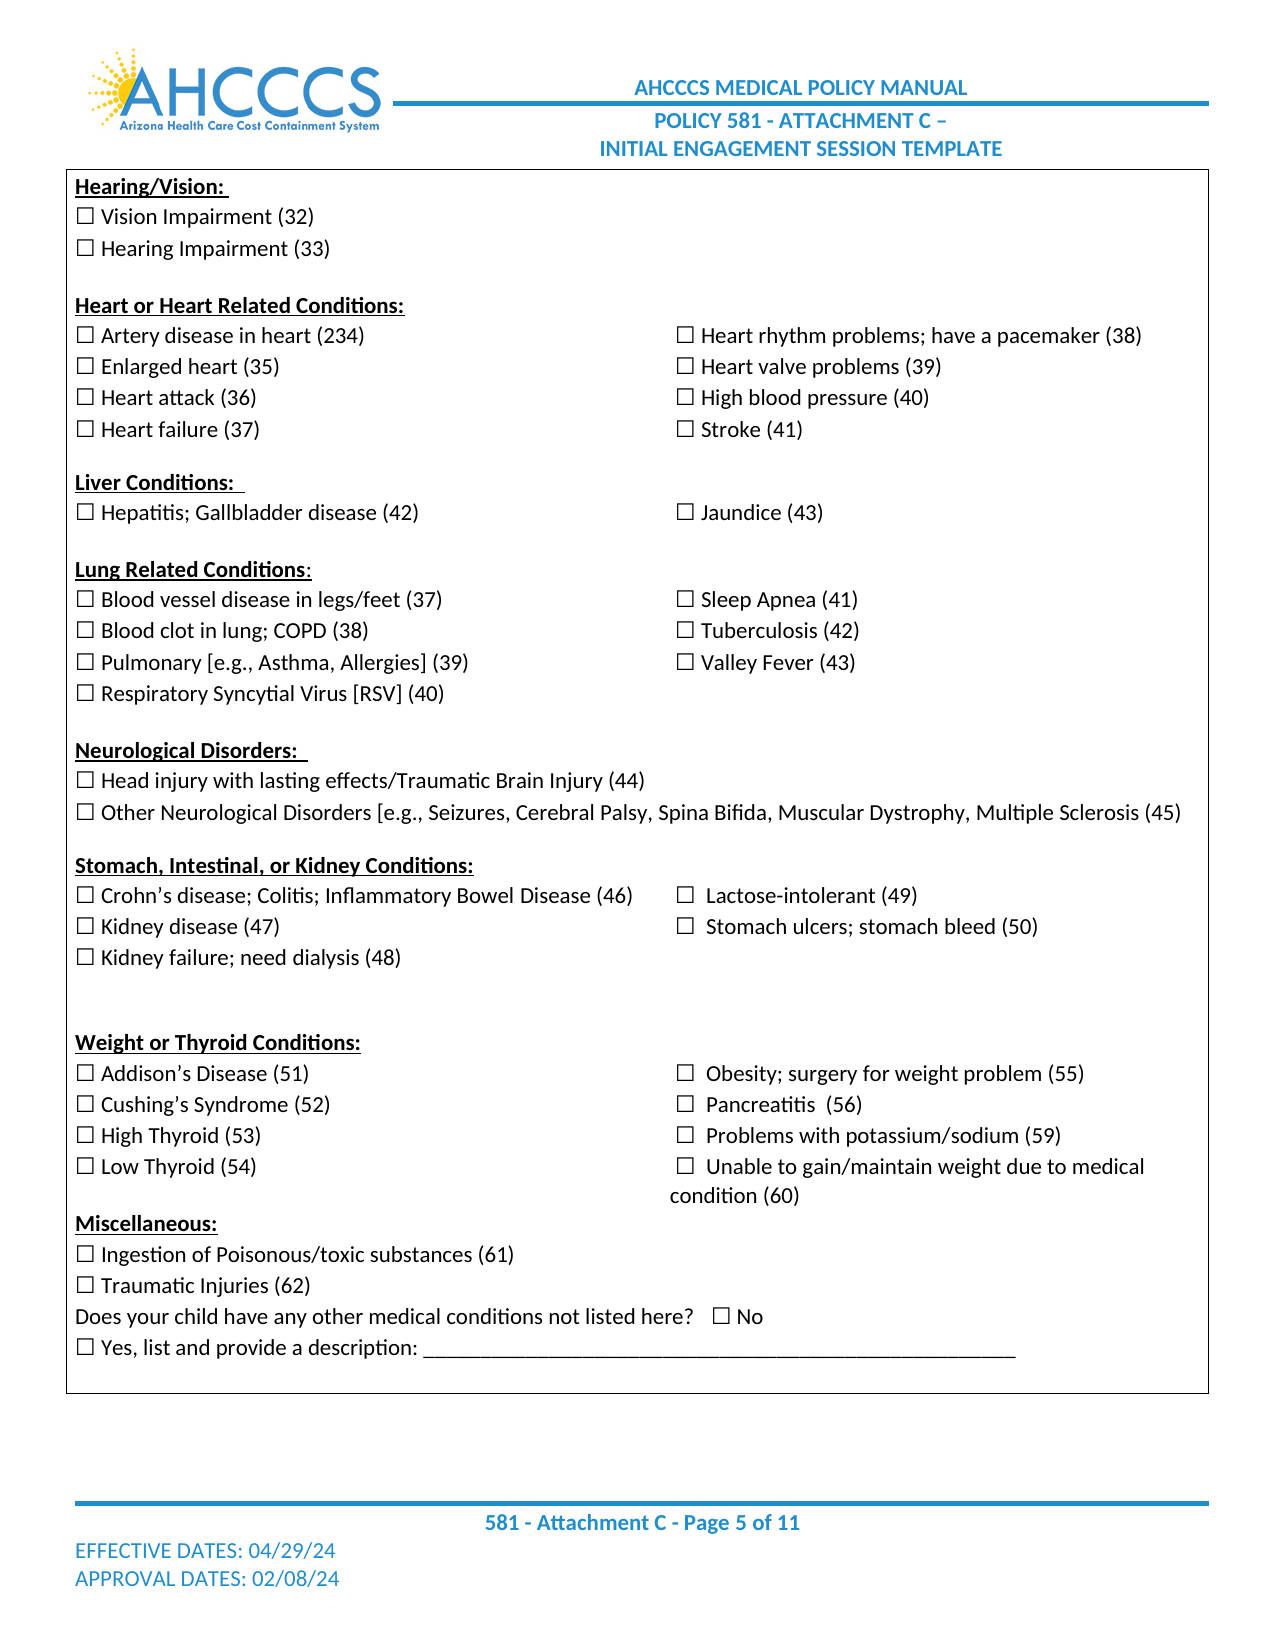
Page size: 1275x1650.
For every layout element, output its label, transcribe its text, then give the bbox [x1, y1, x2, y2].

text Hearing Impairment (33) [75, 231, 1200, 263]
text Hearing/Vision: [67, 170, 1208, 200]
text Head injury with lasting effects/Traumatic Brain Injury (44) [75, 764, 1200, 795]
text Heart attack (36) High blood pressure (40) [75, 381, 1200, 412]
text Kidney disease (47) Stomach ulcers; stomach bleed (50) [75, 910, 1200, 941]
text Weight or Thyroid Conditions: [75, 1028, 1200, 1057]
text Heart or Heart Related Conditions: [75, 291, 1200, 319]
text Ingestion of Poisonous/toxic substances (61) [75, 1238, 1200, 1269]
text Pulmonary [e.g., Asthma, Allergies] (39) Valley Fever (43) [75, 646, 1200, 677]
text Cushing’s Syndrome (52) Pancreatitis (56) [75, 1088, 1200, 1119]
text Neurological Disorders: [75, 736, 1200, 764]
text Yes, list and provide a description: ____________________________________________________ [75, 1331, 1200, 1363]
text Traumatic Injuries (62) [75, 1269, 1200, 1300]
text Low Thyroid (54) Unable to gain/maintain weight due to medical [75, 1150, 1200, 1182]
text Liver Conditions: [75, 468, 1200, 496]
text Heart failure (37) Stroke (41) [75, 412, 1200, 444]
text Crohn’s disease; Colitis; Inflammatory Bowel Disease (46) Lactose-intolerant (49) [75, 879, 1200, 910]
text Kidney failure; need dialysis (48) [75, 941, 1200, 972]
text Vision Impairment (32) [75, 200, 1200, 231]
picture [86, 45, 382, 137]
text Respiratory Syncytial Virus [RSV] (40) [75, 677, 1200, 708]
text High Thyroid (53) Problems with potassium/sodium (59) [75, 1119, 1200, 1150]
text Artery disease in heart (234) Heart rhythm problems; have a pacemaker (38) [75, 319, 1200, 350]
text Lung Related Conditions: [75, 555, 1200, 583]
text Addison’s Disease (51) Obesity; surgery for weight problem (55) [75, 1057, 1200, 1088]
text Hepatitis; Gallbladder disease (42) Jaundice (43) [75, 496, 1200, 527]
text Does your child have any other medical conditions not listed here? No [75, 1300, 1200, 1331]
text Enlarged heart (35) Heart valve problems (39) [75, 350, 1200, 381]
text Stomach, Intestinal, or Kidney Conditions: [75, 851, 1200, 879]
text Blood clot in lung; COPD (38) Tuberculosis (42) [75, 614, 1200, 646]
text Blood vessel disease in legs/feet (37) Sleep Apnea (41) [75, 583, 1200, 614]
text Other Neurological Disorders [e.g., Seizures, Cerebral Palsy, Spina Bifida, Muscular Dystrophy, Multiple Sclerosis (45) [75, 795, 1200, 827]
text Miscellaneous: [75, 1209, 1200, 1238]
text condition (60) [75, 1182, 1200, 1209]
